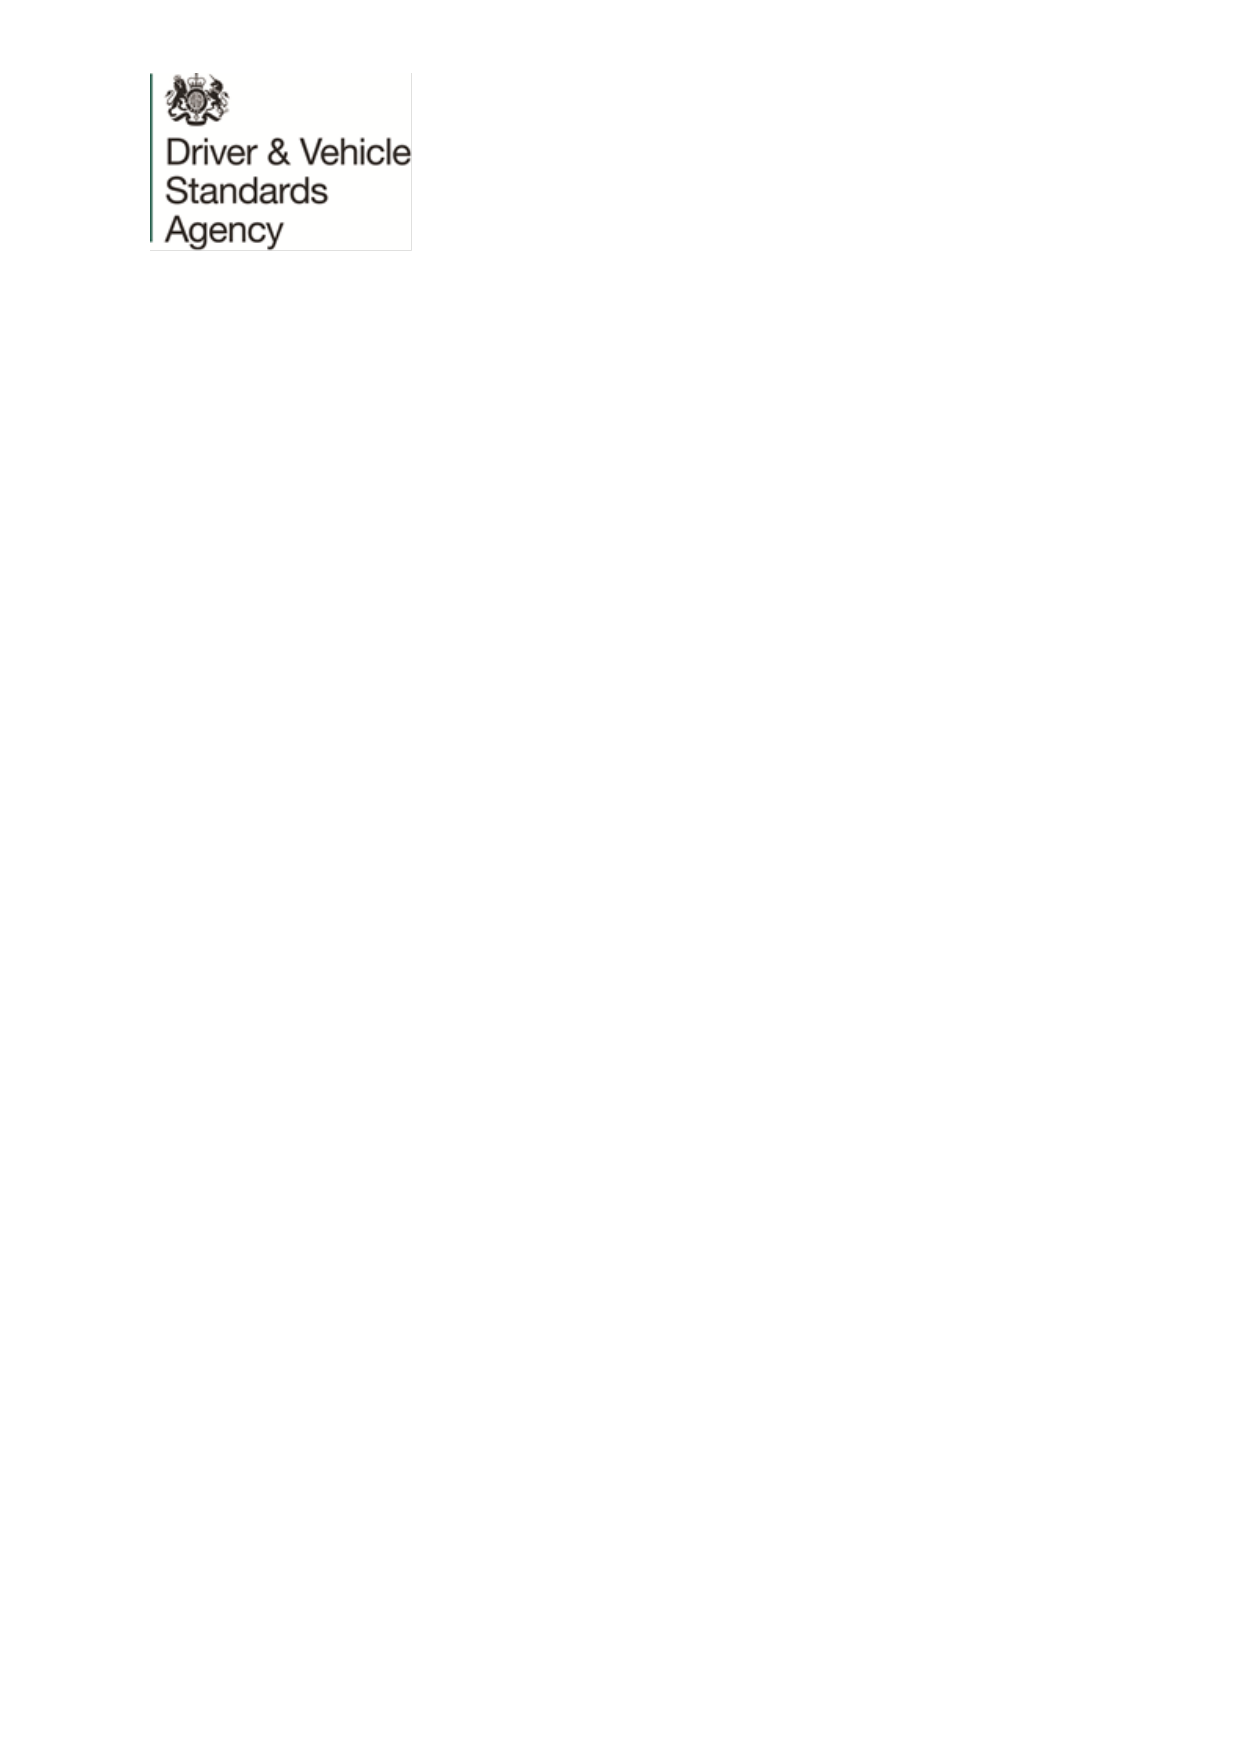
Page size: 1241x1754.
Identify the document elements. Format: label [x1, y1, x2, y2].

picture [150, 73, 414, 254]
